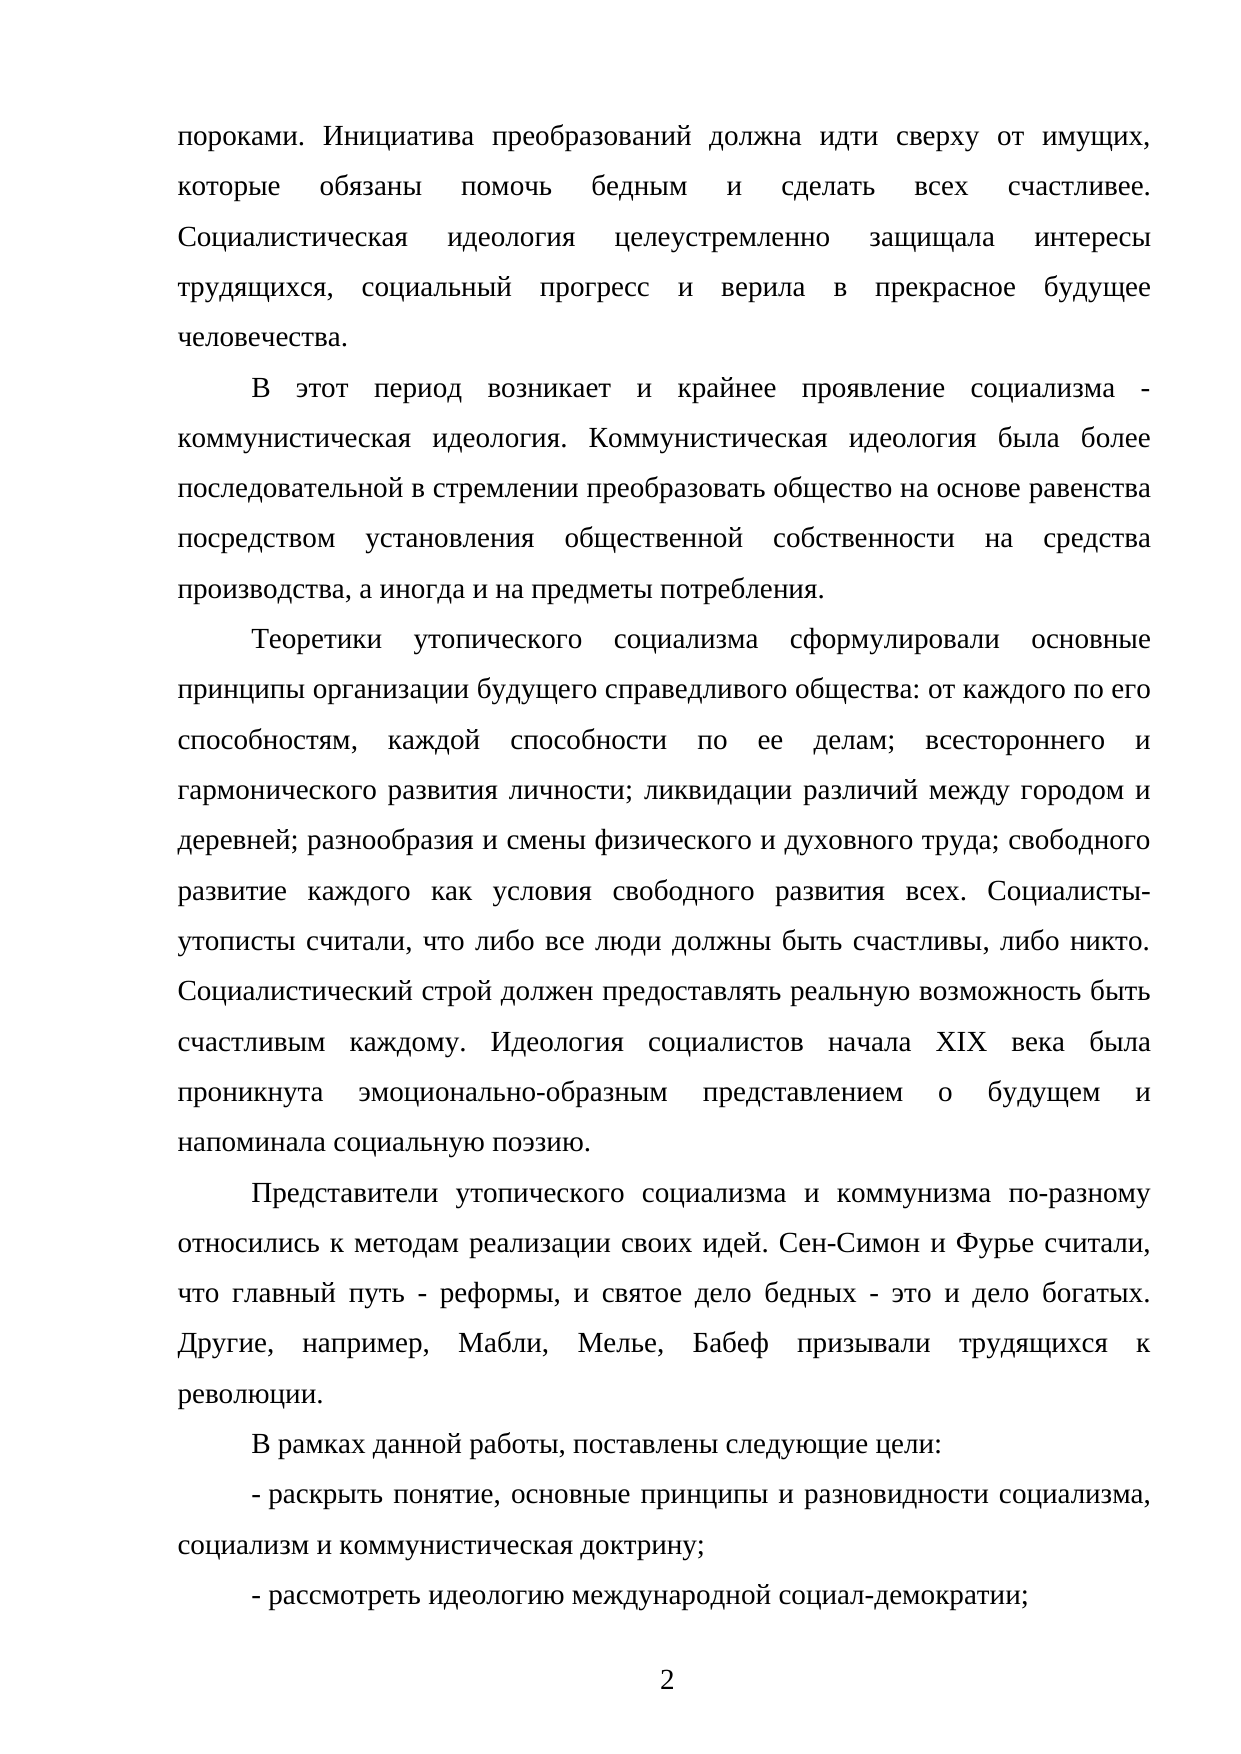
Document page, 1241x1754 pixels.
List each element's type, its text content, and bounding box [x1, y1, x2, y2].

text В рамках данной работы, поставлены следующие цели: [177, 1426, 1152, 1460]
text - раскрыть понятие, основные принципы и разновидности социализма, социализм и коммунистическая доктрину; [177, 1477, 1152, 1560]
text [177, 118, 1152, 353]
text Представители утопического социализма и коммунизма по-разному относились к методам реализации своих идей. Сен-Симон и Фурье считали, что главный путь - реформы, и святое дело бедных - это и дело богатых. Другие, например, Мабли, Мелье, Бабеф призывали трудящихся к революции. [177, 1175, 1152, 1409]
text - рассмотреть идеологию международной социал-демократии; [177, 1577, 1152, 1611]
text В этот период возникает и крайнее проявление социализма - коммунистическая идеология. Коммунистическая идеология была более последовательной в стремлении преобразовать общество на основе равенства посредством установления общественной собственности на средства производства, а иногда и на предметы потребления. [177, 370, 1152, 604]
text Теоретики утопического социализма сформулировали основные принципы организации будущего справедливого общества: от каждого по его способностям, каждой способности по ее делам; всестороннего и гармонического развития личности; ликвидации различий между городом и деревней; разнообразия и смены физического и духовного труда; свободного развитие каждого как условия свободного развития всех. Социалисты-утописты считали, что либо все люди должны быть счастливы, либо никто. Социалистический строй должен предоставлять реальную возможность быть счастливым каждому. Идеология социалистов начала XIX века была проникнута эмоционально-образным представлением о будущем и напоминала социальную поэзию. [177, 621, 1152, 1158]
